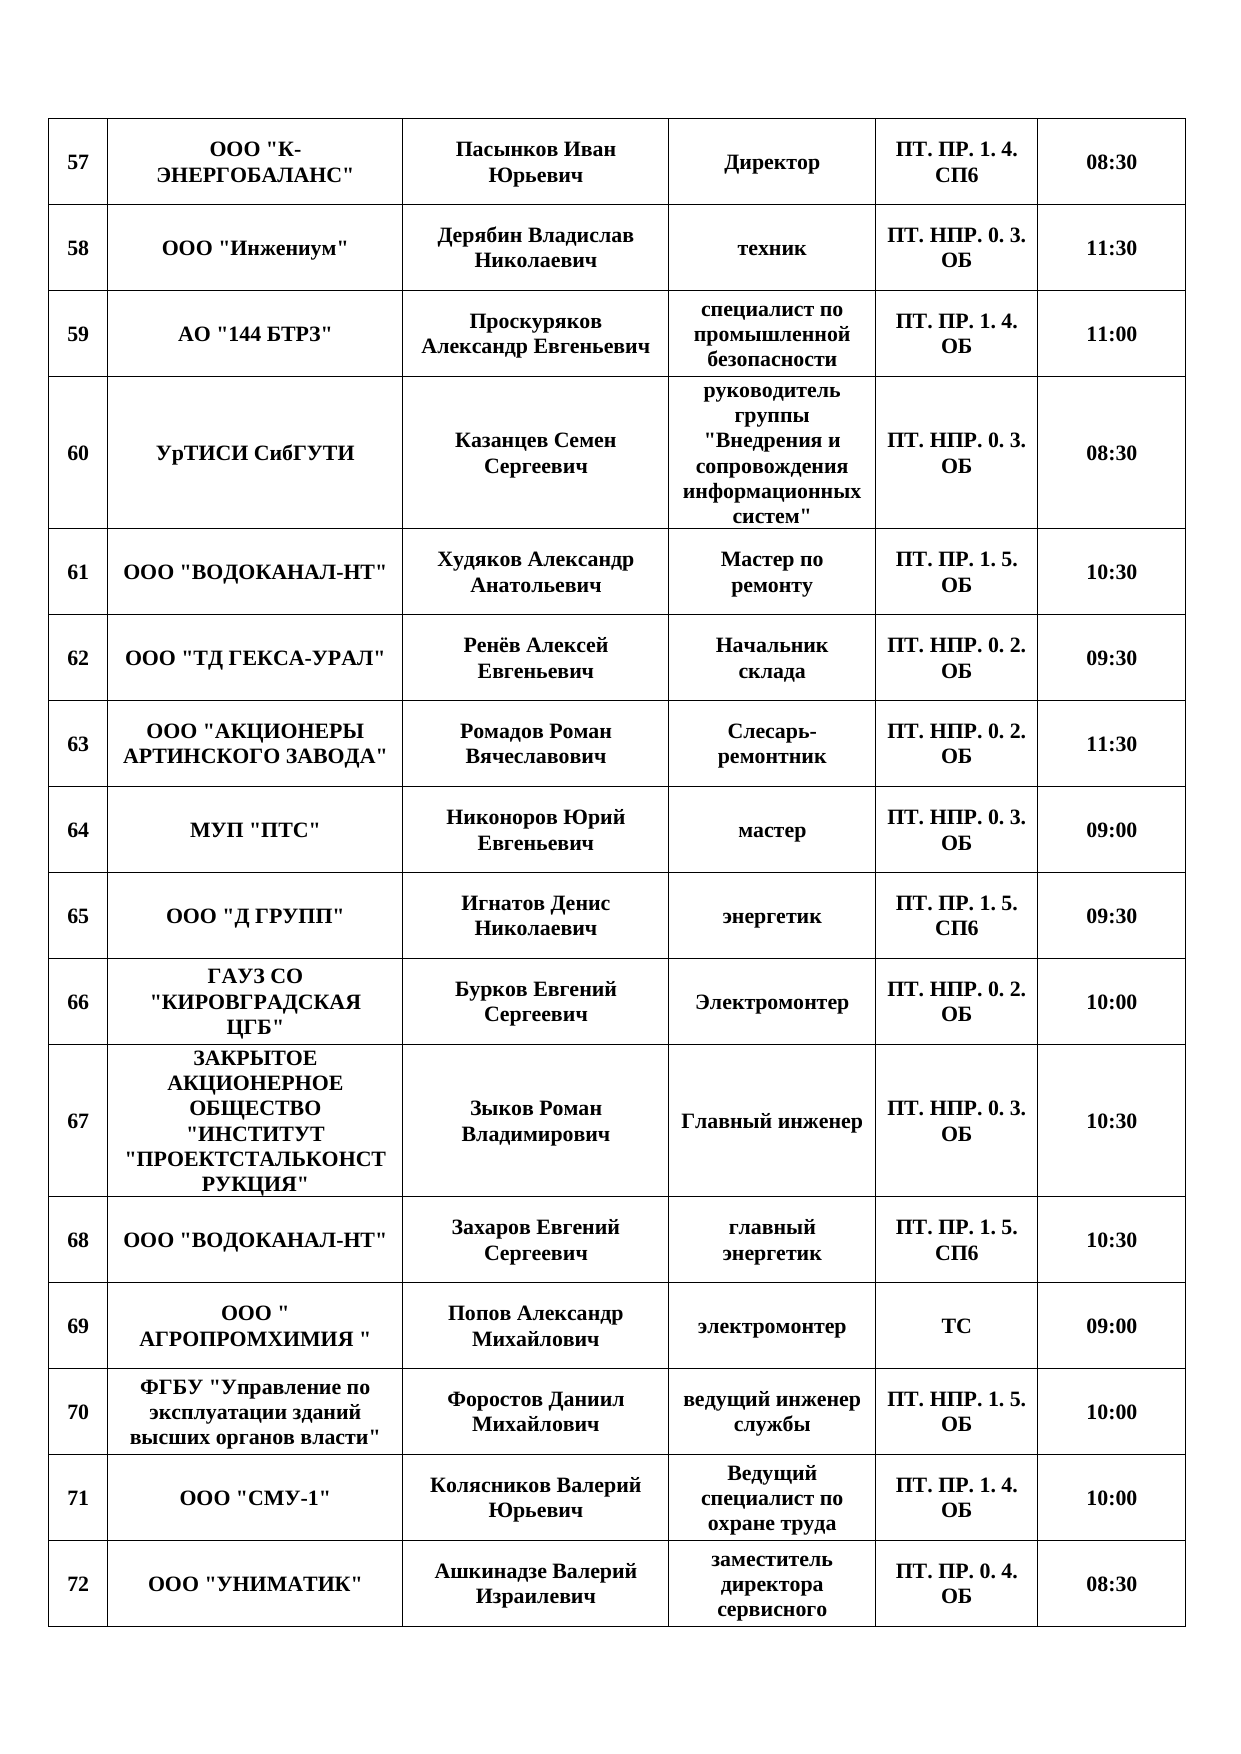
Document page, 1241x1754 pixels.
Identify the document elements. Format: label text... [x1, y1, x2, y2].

table_cell ООО "К-ЭНЕРГОБАЛАНС" [108, 119, 402, 204]
table_cell ПТ. НПР. 0. 3. ОБ [876, 205, 1037, 290]
table_cell ПТ. НПР. 0. 2. ОБ [876, 701, 1037, 786]
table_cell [403, 1541, 668, 1626]
table_cell 69 [49, 1283, 107, 1368]
table_cell Электромонтер [669, 959, 875, 1044]
table_cell 10:30 [1038, 1045, 1185, 1196]
table_cell 65 [49, 873, 107, 958]
table_cell ПТ. НПР. 0. 2. ОБ [876, 959, 1037, 1044]
table_cell Слесарь-ремонтник [669, 701, 875, 786]
table_cell 68 [49, 1197, 107, 1282]
table_cell 64 [49, 787, 107, 872]
table_cell 08:30 [1038, 1541, 1185, 1626]
table_cell 08:30 [1038, 119, 1185, 204]
table_cell ТС [876, 1283, 1037, 1368]
table_cell ООО " АГРОПРОМХИМИЯ " [108, 1283, 402, 1368]
table_cell Бурков Евгений Сергеевич [403, 959, 668, 1044]
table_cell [669, 1541, 875, 1626]
table_cell 11:00 [1038, 291, 1185, 376]
table_cell ООО "УНИМАТИК" [108, 1541, 402, 1626]
table_cell 08:30 [1038, 377, 1185, 528]
table_cell ГАУЗ СО "КИРОВГРАДСКАЯ ЦГБ" [108, 959, 402, 1044]
table_cell 11:30 [1038, 701, 1185, 786]
table_cell Ромадов Роман Вячеславович [403, 701, 668, 786]
table_cell Мастер по ремонту [669, 529, 875, 614]
table_cell мастер [669, 787, 875, 872]
table_cell Никоноров Юрий Евгеньевич [403, 787, 668, 872]
table_cell ООО "Инжениум" [108, 205, 402, 290]
table_cell Форостов Даниил Михайлович [403, 1369, 668, 1454]
table_cell ПТ. ПР. 1. 4. ОБ [876, 1455, 1037, 1540]
table_cell ПТ. НПР. 0. 2. ОБ [876, 615, 1037, 700]
table_cell ПТ. НПР. 0. 3. ОБ [876, 377, 1037, 528]
table_cell ПТ. ПР. 1. 5. ОБ [876, 529, 1037, 614]
table_cell ФГБУ "Управление по эксплуатации зданий высших органов власти" [108, 1369, 402, 1454]
table_cell 10:30 [1038, 1197, 1185, 1282]
table_cell Зыков Роман Владимирович [403, 1045, 668, 1196]
table_cell техник [669, 205, 875, 290]
table_cell ПТ. НПР. 0. 3. ОБ [876, 1045, 1037, 1196]
table_cell ООО "АКЦИОНЕРЫ АРТИНСКОГО ЗАВОДА" [108, 701, 402, 786]
table_cell 09:00 [1038, 787, 1185, 872]
table_cell УрТИСИ СибГУТИ [108, 377, 402, 528]
table_cell ПТ. ПР. 1. 4. ОБ [876, 291, 1037, 376]
table_cell 67 [49, 1045, 107, 1196]
table_cell 10:30 [1038, 529, 1185, 614]
table_cell Ренёв Алексей Евгеньевич [403, 615, 668, 700]
table_cell ПТ. НПР. 1. 5. ОБ [876, 1369, 1037, 1454]
table_cell ООО "ТД ГЕКСА-УРАЛ" [108, 615, 402, 700]
table_cell Колясников Валерий Юрьевич [403, 1455, 668, 1540]
table_cell Игнатов Денис Николаевич [403, 873, 668, 958]
table_cell 09:30 [1038, 615, 1185, 700]
table_cell Попов Александр Михайлович [403, 1283, 668, 1368]
table_cell ООО "Д ГРУПП" [108, 873, 402, 958]
table_cell 72 [49, 1541, 107, 1626]
table_cell 63 [49, 701, 107, 786]
table_cell ПТ. ПР. 1. 5. СП6 [876, 1197, 1037, 1282]
table_cell 09:00 [1038, 1283, 1185, 1368]
table_cell Казанцев Семен Сергеевич [403, 377, 668, 528]
table_cell ПТ. ПР. 0. 4. ОБ [876, 1541, 1037, 1626]
table_cell 11:30 [1038, 205, 1185, 290]
table_cell 57 [49, 119, 107, 204]
table_cell 58 [49, 205, 107, 290]
table_cell 61 [49, 529, 107, 614]
table_cell ПТ. ПР. 1. 5. СП6 [876, 873, 1037, 958]
table_cell ПТ. ПР. 1. 4. СП6 [876, 119, 1037, 204]
table_cell МУП "ПТС" [108, 787, 402, 872]
table_cell 70 [49, 1369, 107, 1454]
table_cell 60 [49, 377, 107, 528]
table_cell ПТ. НПР. 0. 3. ОБ [876, 787, 1037, 872]
table_cell 66 [49, 959, 107, 1044]
table_cell ООО "ВОДОКАНАЛ-НТ" [108, 1197, 402, 1282]
table_cell ведущий инженер службы [669, 1369, 875, 1454]
table_cell ООО "ВОДОКАНАЛ-НТ" [108, 529, 402, 614]
table_cell Худяков Александр Анатольевич [403, 529, 668, 614]
table_cell руководитель группы "Внедрения и сопровождения информационных систем" [669, 377, 875, 528]
table_cell Начальник склада [669, 615, 875, 700]
table_cell специалист по промышленной безопасности [669, 291, 875, 376]
table_cell главный энергетик [669, 1197, 875, 1282]
table_cell Главный инженер [669, 1045, 875, 1196]
table_cell 09:30 [1038, 873, 1185, 958]
table_cell 59 [49, 291, 107, 376]
table_cell электромонтер [669, 1283, 875, 1368]
table_cell 10:00 [1038, 1369, 1185, 1454]
table_cell Пасынков Иван Юрьевич [403, 119, 668, 204]
table_cell 62 [49, 615, 107, 700]
table_cell ЗАКРЫТОЕ АКЦИОНЕРНОЕ ОБЩЕСТВО "ИНСТИТУТ "ПРОЕКТСТАЛЬКОНСТРУКЦИЯ" [108, 1045, 402, 1196]
table_cell Директор [669, 119, 875, 204]
table_cell Дерябин Владислав Николаевич [403, 205, 668, 290]
table_cell Проскуряков Александр Евгеньевич [403, 291, 668, 376]
table_cell Ведущий специалист по охране труда [669, 1455, 875, 1540]
table_cell энергетик [669, 873, 875, 958]
table_cell 71 [49, 1455, 107, 1540]
table_cell ООО "СМУ-1" [108, 1455, 402, 1540]
table_cell Захаров Евгений Сергеевич [403, 1197, 668, 1282]
table_cell АО "144 БТРЗ" [108, 291, 402, 376]
table_cell 10:00 [1038, 1455, 1185, 1540]
table_cell 10:00 [1038, 959, 1185, 1044]
